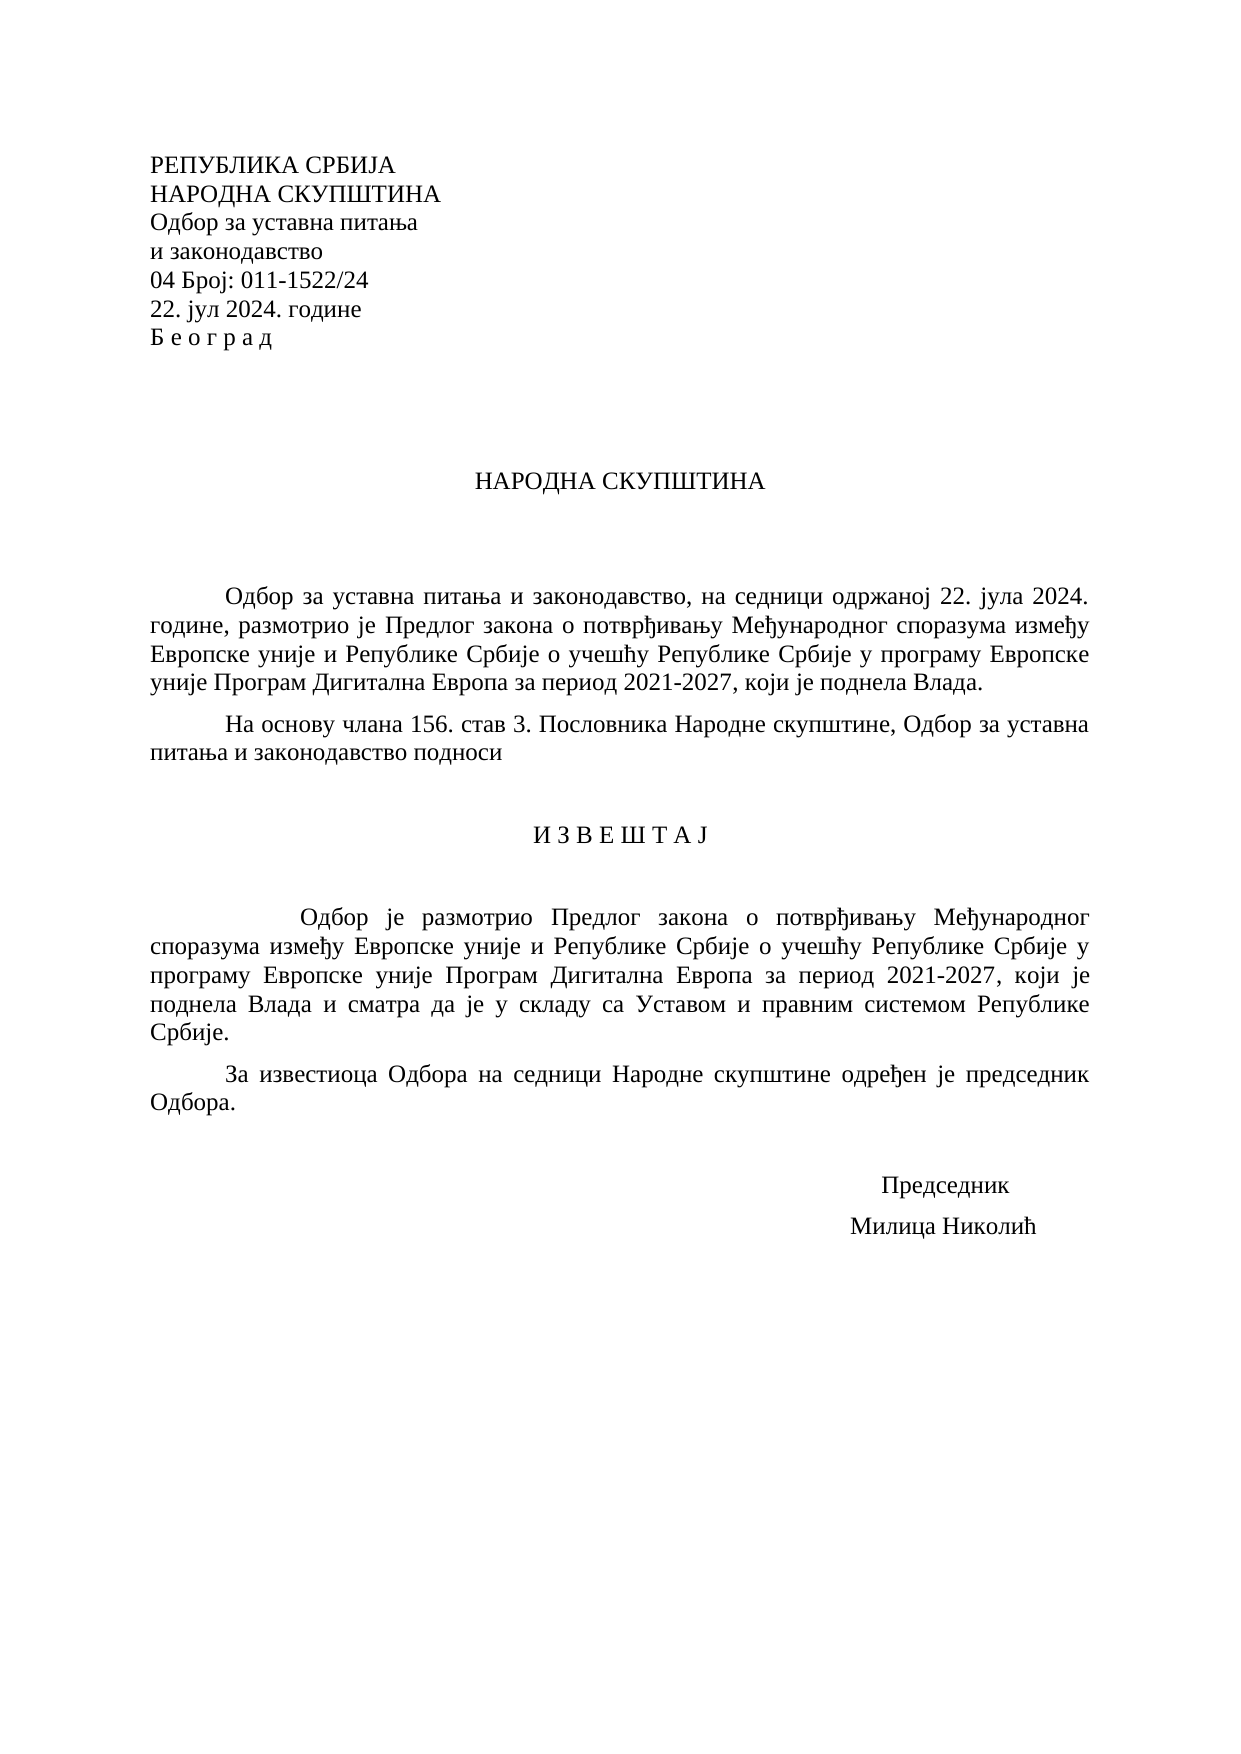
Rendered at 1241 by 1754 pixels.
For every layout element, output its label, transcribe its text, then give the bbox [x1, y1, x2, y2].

text Председник [150, 1170, 1090, 1199]
text 04 Број: 011-1522/24 [150, 265, 1090, 294]
text На основу члана 156. став 3. Пословника Народне скупштине, Одбор за уставна питања и законодавство подноси [150, 709, 1090, 766]
text Б е о г р а д [150, 322, 1090, 351]
text НАРОДНА СКУПШТИНА [150, 179, 1090, 207]
text За известиоца Одбора на седници Народне скупштине одређен је председник Одбора. [150, 1059, 1090, 1116]
text Милица Николић [150, 1211, 1090, 1240]
text И З В Е Ш Т А Ј [150, 820, 1090, 849]
text Одбор је размотрио Предлог закона о потврђивању Међународног споразума између Европске уније и Републике Србије о учешћу Републике Србије у програму Европске уније Програм Дигитална Европа за период 2021-2027, који је поднела Влада и сматра да је у складу са Уставом и правним системом Републике Србије. [150, 902, 1090, 1046]
text 22. јул 2024. године [150, 294, 1090, 322]
text РЕПУБЛИКА СРБИЈА [150, 150, 1090, 179]
text Одбор за уставна питања [150, 207, 1090, 236]
text НАРОДНА СКУПШТИНА [150, 466, 1090, 495]
text Одбор за уставна питања и законодавство, на седници одржаној 22. јула 2024. године, размотрио је Предлог закона о потврђивању Међународног споразума између Европске уније и Републике Србије о учешћу Републике Србије у програму Европске уније Програм Дигитална Европа за период 2021-2027, који је поднела Влада. [150, 581, 1090, 696]
text и законодавство [150, 236, 1090, 265]
